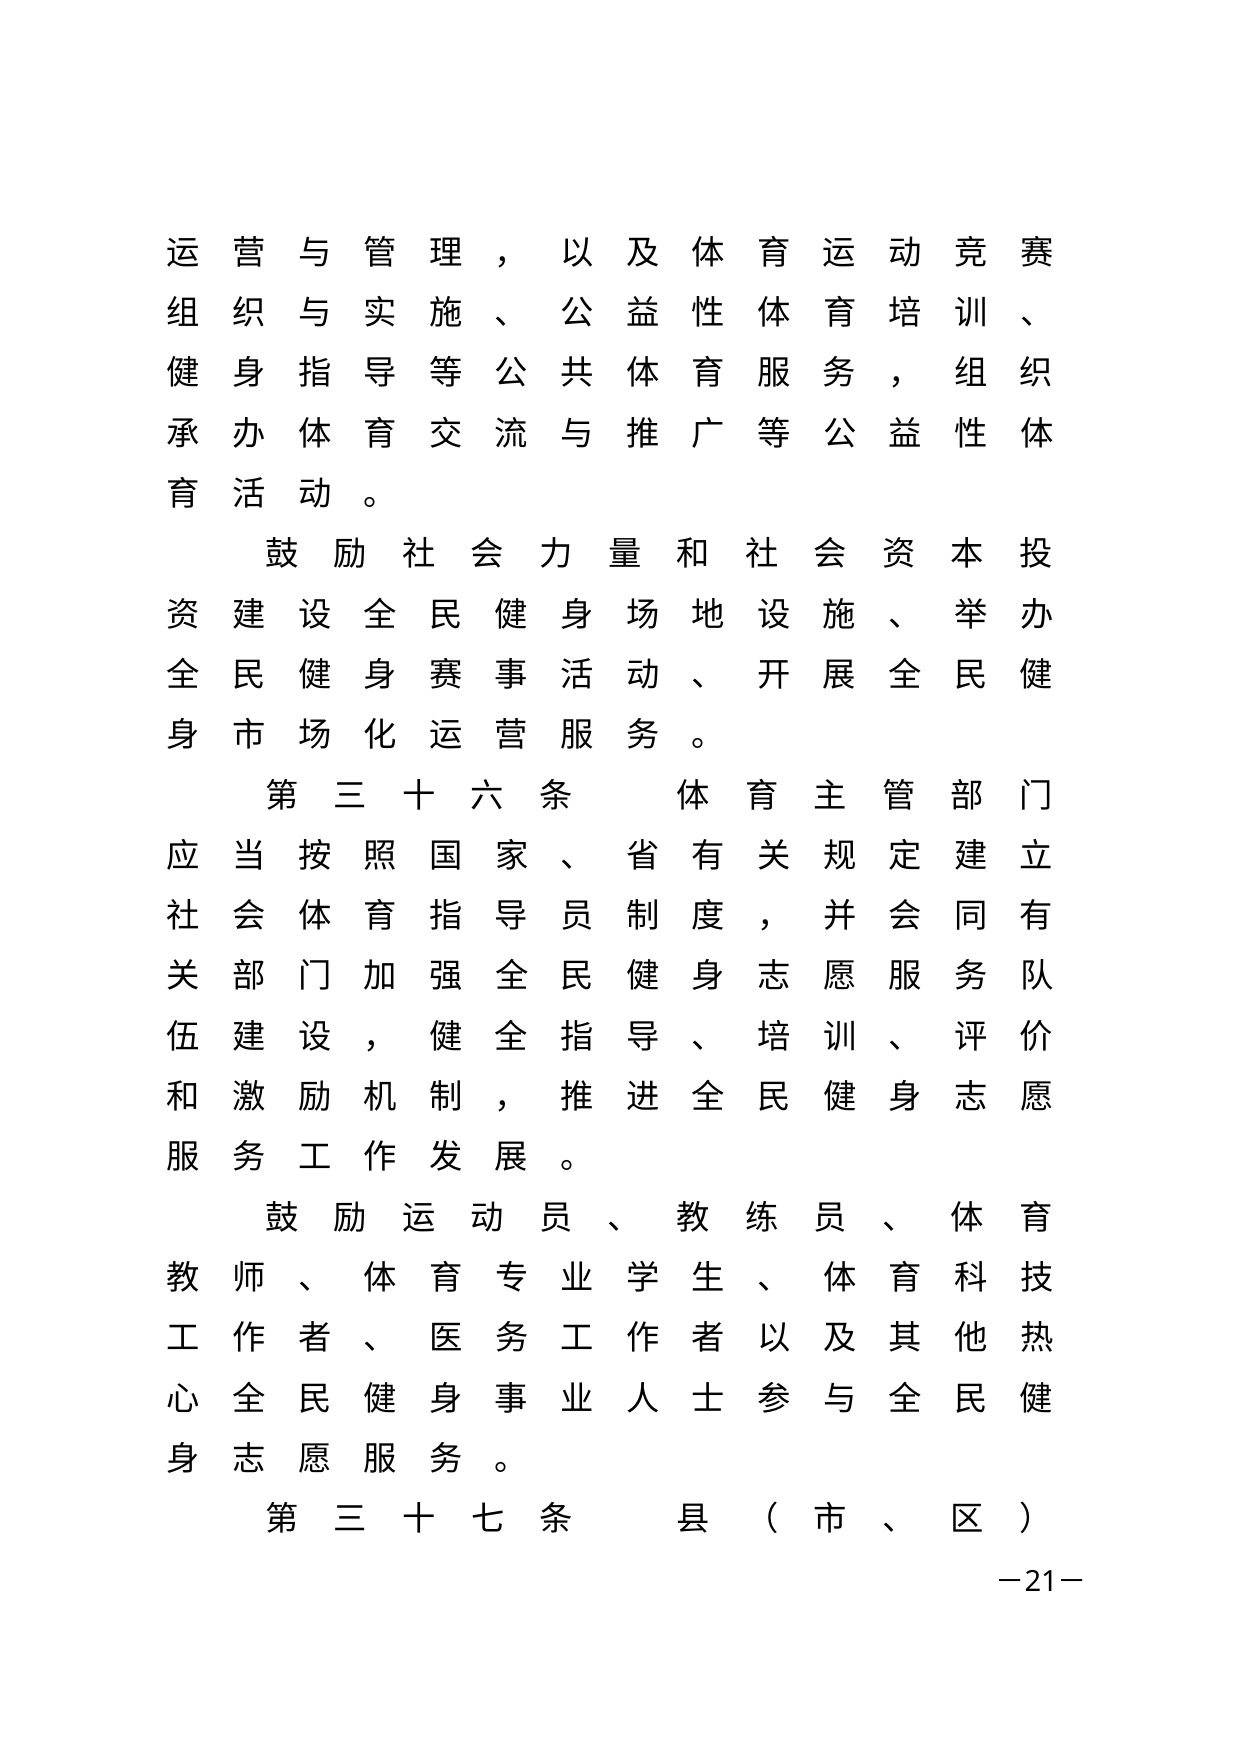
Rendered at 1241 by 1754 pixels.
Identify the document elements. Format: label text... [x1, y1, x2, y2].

text 鼓励运动员、教练员、体育教师、体育专业学生、体育科技工作者、医务工作者以及其他热心全民健身事业人士参与全民健身志愿服务。 [167, 1184, 1085, 1486]
text 第三十六条 体育主管部门应当按照国家、省有关规定建立社会体育指导员制度，并会同有关部门加强全民健身志愿服务队伍建设，健全指导、培训、评价和激励机制，推进全民健身志愿服务工作发展。 [167, 762, 1085, 1184]
text 第三十七条 县（市、区）人民政府应当为本行政区域内向公众开放体育场地设施的中小学校提供经费保障，并为其办理有关责任保险。 [167, 1486, 1085, 1546]
text 鼓励社会力量和社会资本投资建设全民健身场地设施、举办全民健身赛事活动、开展全民健身市场化运营服务。 [167, 521, 1085, 762]
text 第三十五条 市、县（市、区）人民政府及其有关部门可以通过政府购买服务的方式，委托社会力量提供公共体育标准研究、统计分析、信息平台建设、设施运营与管理，以及体育运动竞赛组织与实施、公益性体育培训、健身指导等公共体育服务，组织承办体育交流与推广等公益性体育活动。 [167, 219, 1085, 521]
